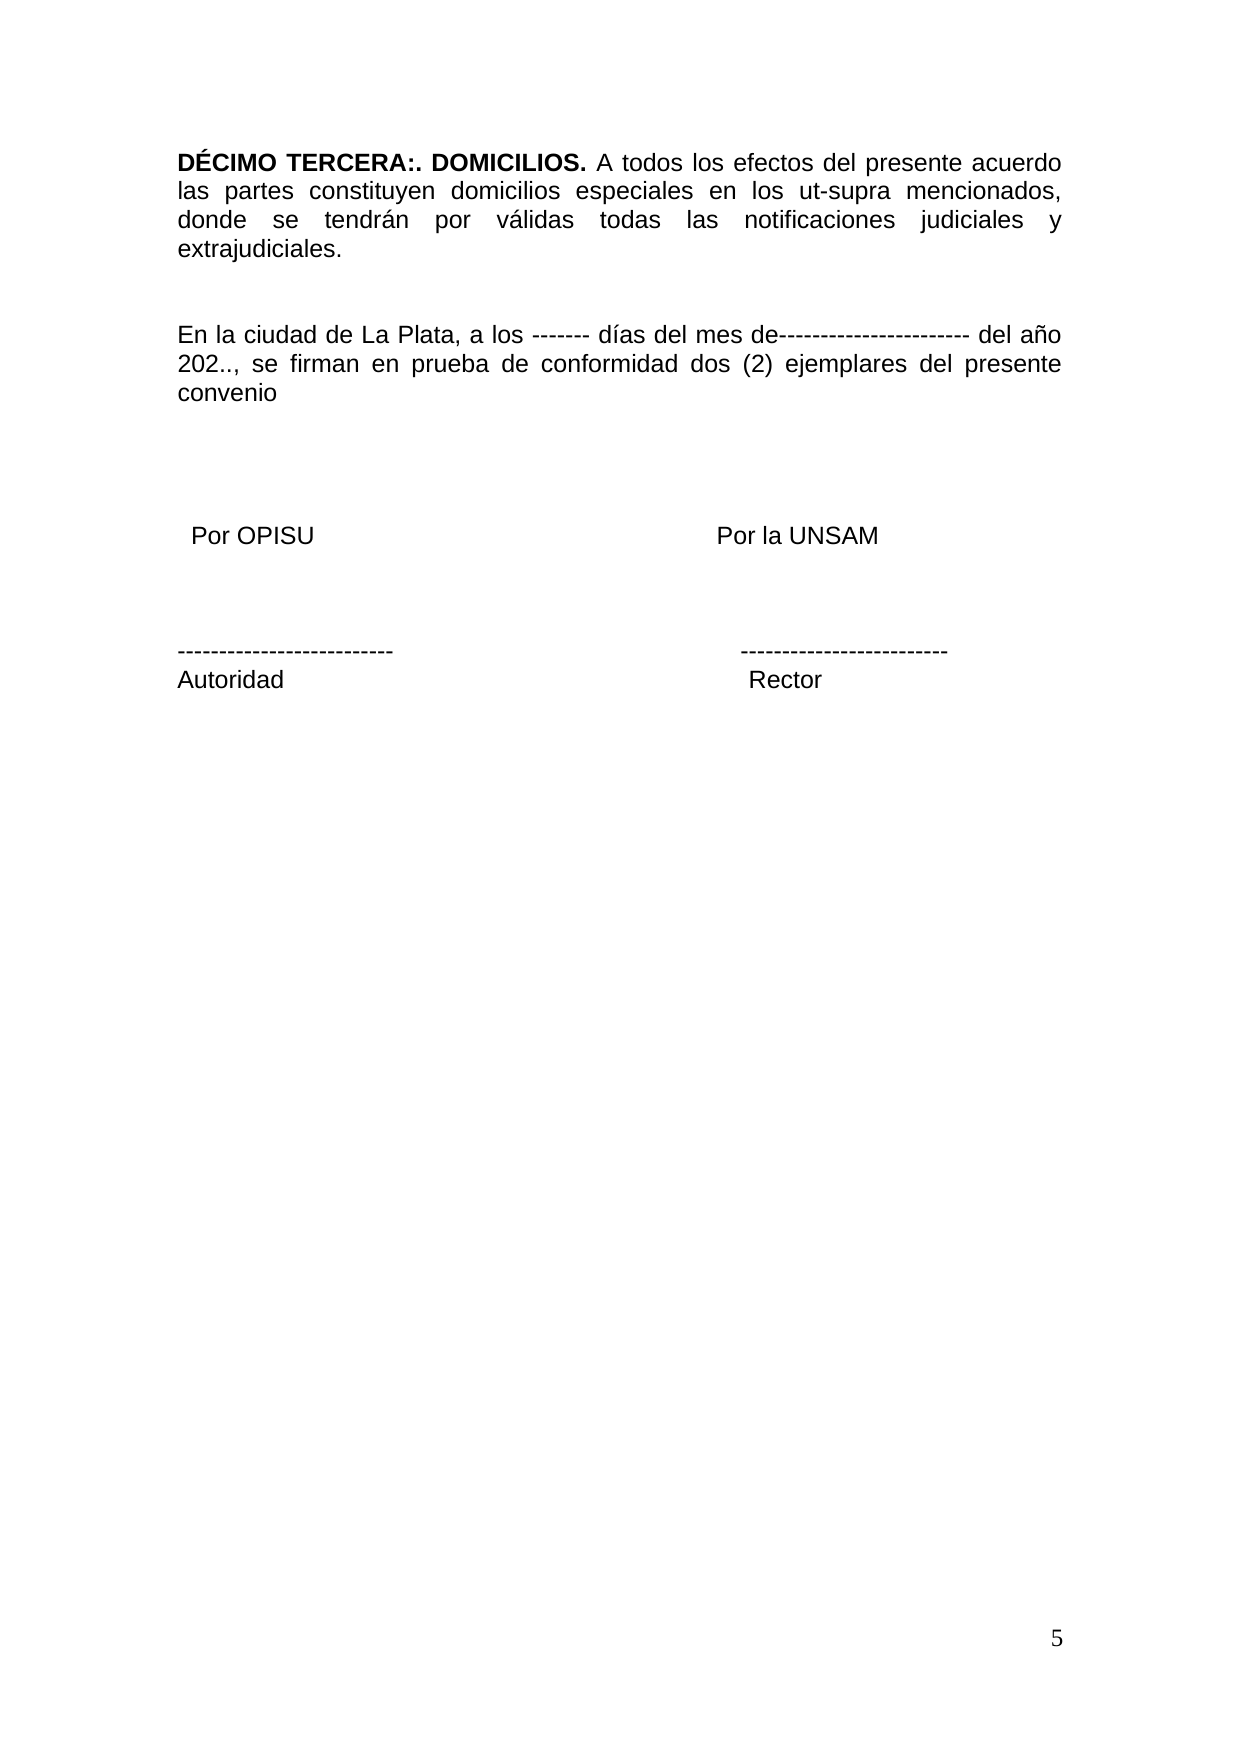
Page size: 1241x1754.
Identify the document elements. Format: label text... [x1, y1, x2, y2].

text En la ciudad de La Plata, a los ------- días del mes de----------------------- del año 202.., se firman en prueba de conformidad dos (2) ejemplares del presente convenio [177, 320, 1063, 406]
text DÉCIMO TERCERA:. DOMICILIOS. A todos los efectos del presente acuerdo las partes constituyen domicilios especiales en los ut-supra mencionados, donde se tendrán por válidas todas las notificaciones judiciales y extrajudiciales. [177, 148, 1063, 263]
text Autoridad Rector [177, 665, 1063, 694]
text Por OPISU Por la UNSAM [177, 521, 1063, 550]
text -------------------------- ------------------------- [177, 636, 1063, 665]
